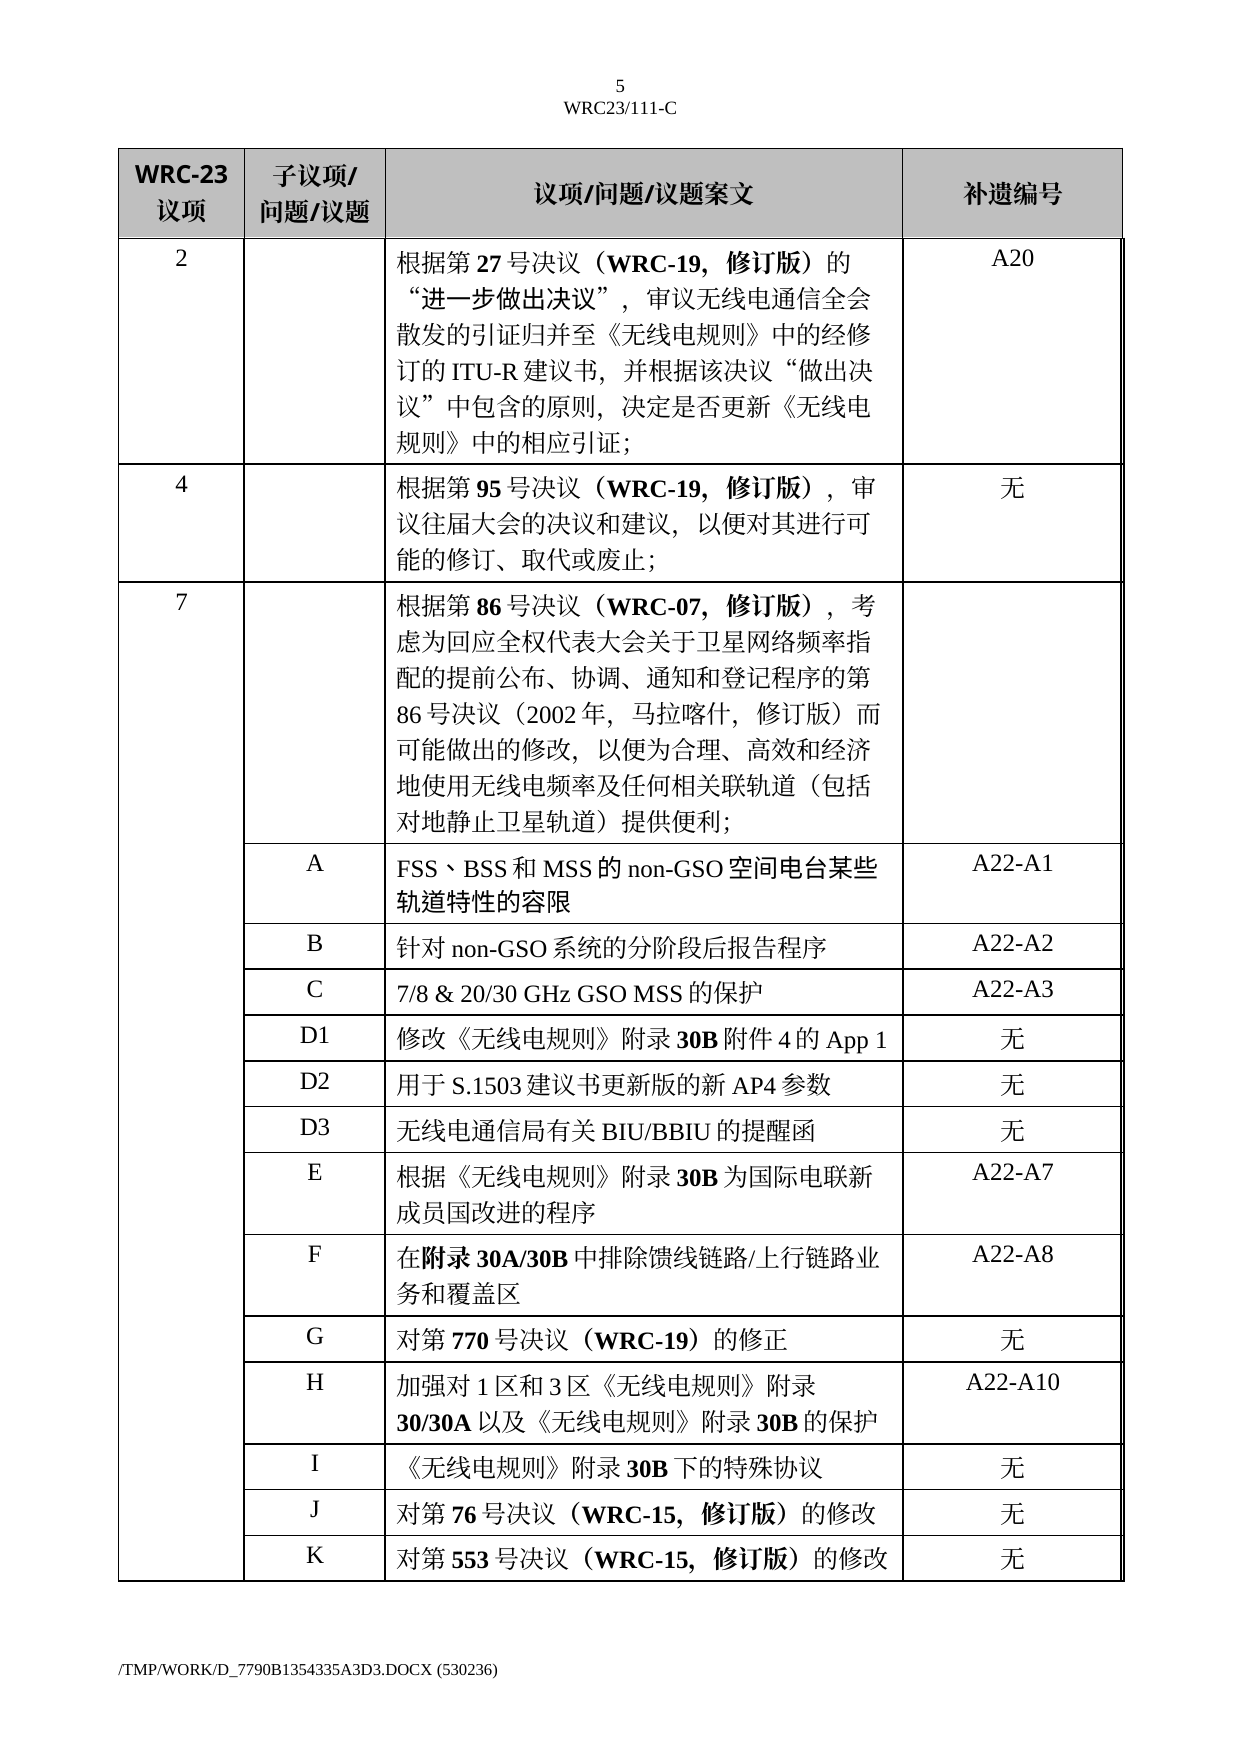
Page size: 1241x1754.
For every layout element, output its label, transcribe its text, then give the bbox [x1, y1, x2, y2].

table_cell 对第76号决议（WRC-15，修订版）的修改 [386, 1490, 902, 1534]
table_cell G [245, 1317, 384, 1361]
table_cell H [245, 1363, 384, 1443]
table_cell 根据第95号决议（WRC-19，修订版），审议往届大会的决议和建议，以便对其进行可能的修订、取代或废止； [386, 465, 902, 581]
table_cell 无 [904, 1107, 1120, 1152]
table_cell 无 [904, 1490, 1120, 1534]
table_cell A22-A2 [904, 924, 1120, 968]
table_cell 针对non-GSO系统的分阶段后报告程序 [386, 924, 902, 968]
table_cell 无 [904, 1016, 1120, 1060]
table_cell 修改《无线电规则》附录30B附件4的App 1 [386, 1016, 902, 1060]
table_header 补遗编号 [903, 149, 1122, 237]
table_cell 加强对1区和3区《无线电规则》附录30/30A以及《无线电规则》附录30B的保护 [386, 1363, 902, 1443]
table_cell D2 [245, 1062, 384, 1106]
table_cell B [245, 924, 384, 968]
table_header 议项/问题/议题案文 [386, 149, 902, 237]
table_cell A22-A7 [904, 1153, 1120, 1233]
table_cell A22-A8 [904, 1235, 1120, 1315]
table_cell 无 [904, 1445, 1120, 1489]
table_cell [245, 465, 384, 581]
table_cell J [245, 1490, 384, 1534]
table_cell F [245, 1235, 384, 1315]
table_cell 无 [904, 465, 1120, 581]
table_cell 无 [904, 1317, 1120, 1361]
table_cell K [245, 1536, 384, 1580]
table_cell 根据第86号决议（WRC-07，修订版），考虑为回应全权代表大会关于卫星网络频率指配的提前公布、协调、通知和登记程序的第86号决议（2002年，马拉喀什，修订版）而可能做出的修改，以便为合理、高效和经济地使用无线电频率及任何相关联轨道（包括对地静止卫星轨道）提供便利； [386, 583, 902, 842]
table_header 子议项/ 问题/议题 [245, 149, 385, 237]
table_cell A [245, 844, 384, 922]
table_cell A22-A1 [904, 844, 1120, 922]
table_cell 对第770号决议（WRC-19）的修正 [386, 1317, 902, 1361]
table_cell 《无线电规则》附录30B下的特殊协议 [386, 1445, 902, 1489]
table_cell 无 [904, 1536, 1120, 1580]
table_cell 用于S.1503建议书更新版的新AP4参数 [386, 1062, 902, 1106]
table_cell FSS、BSS和MSS的non-GSO空间电台某些轨道特性的容限 [386, 844, 902, 922]
table_cell A22-A10 [904, 1363, 1120, 1443]
table_cell 7/8 & 20/30 GHz GSO MSS的保护 [386, 970, 902, 1014]
table_cell 7 [119, 583, 243, 1580]
table_cell D1 [245, 1016, 384, 1060]
table_cell C [245, 970, 384, 1014]
table_cell 对第553号决议（WRC-15，修订版）的修改 [386, 1536, 902, 1580]
table_cell 根据第27号决议（WRC-19，修订版）的“进一步做出决议”，审议无线电通信全会散发的引证归并至《无线电规则》中的经修订的ITU-R建议书，并根据该决议“做出决议”中包含的原则，决定是否更新《无线电规则》中的相应引证； [386, 239, 902, 463]
table_header WRC-23议项 [119, 149, 244, 237]
table_cell [245, 239, 384, 463]
table_cell 2 [119, 239, 243, 463]
table_cell 无线电通信局有关BIU/BBIU的提醒函 [386, 1107, 902, 1152]
table_cell E [245, 1153, 384, 1233]
table_cell 无 [904, 1062, 1120, 1106]
table_cell D3 [245, 1107, 384, 1152]
table_cell 在附录30A/30B中排除馈线链路/上行链路业务和覆盖区 [386, 1235, 902, 1315]
table_cell A20 [904, 239, 1120, 463]
table_cell I [245, 1445, 384, 1489]
table_cell [904, 583, 1120, 842]
table_cell [245, 583, 384, 842]
table_cell 4 [119, 465, 243, 581]
table_cell A22-A3 [904, 970, 1120, 1014]
table_cell 根据《无线电规则》附录30B为国际电联新成员国改进的程序 [386, 1153, 902, 1233]
